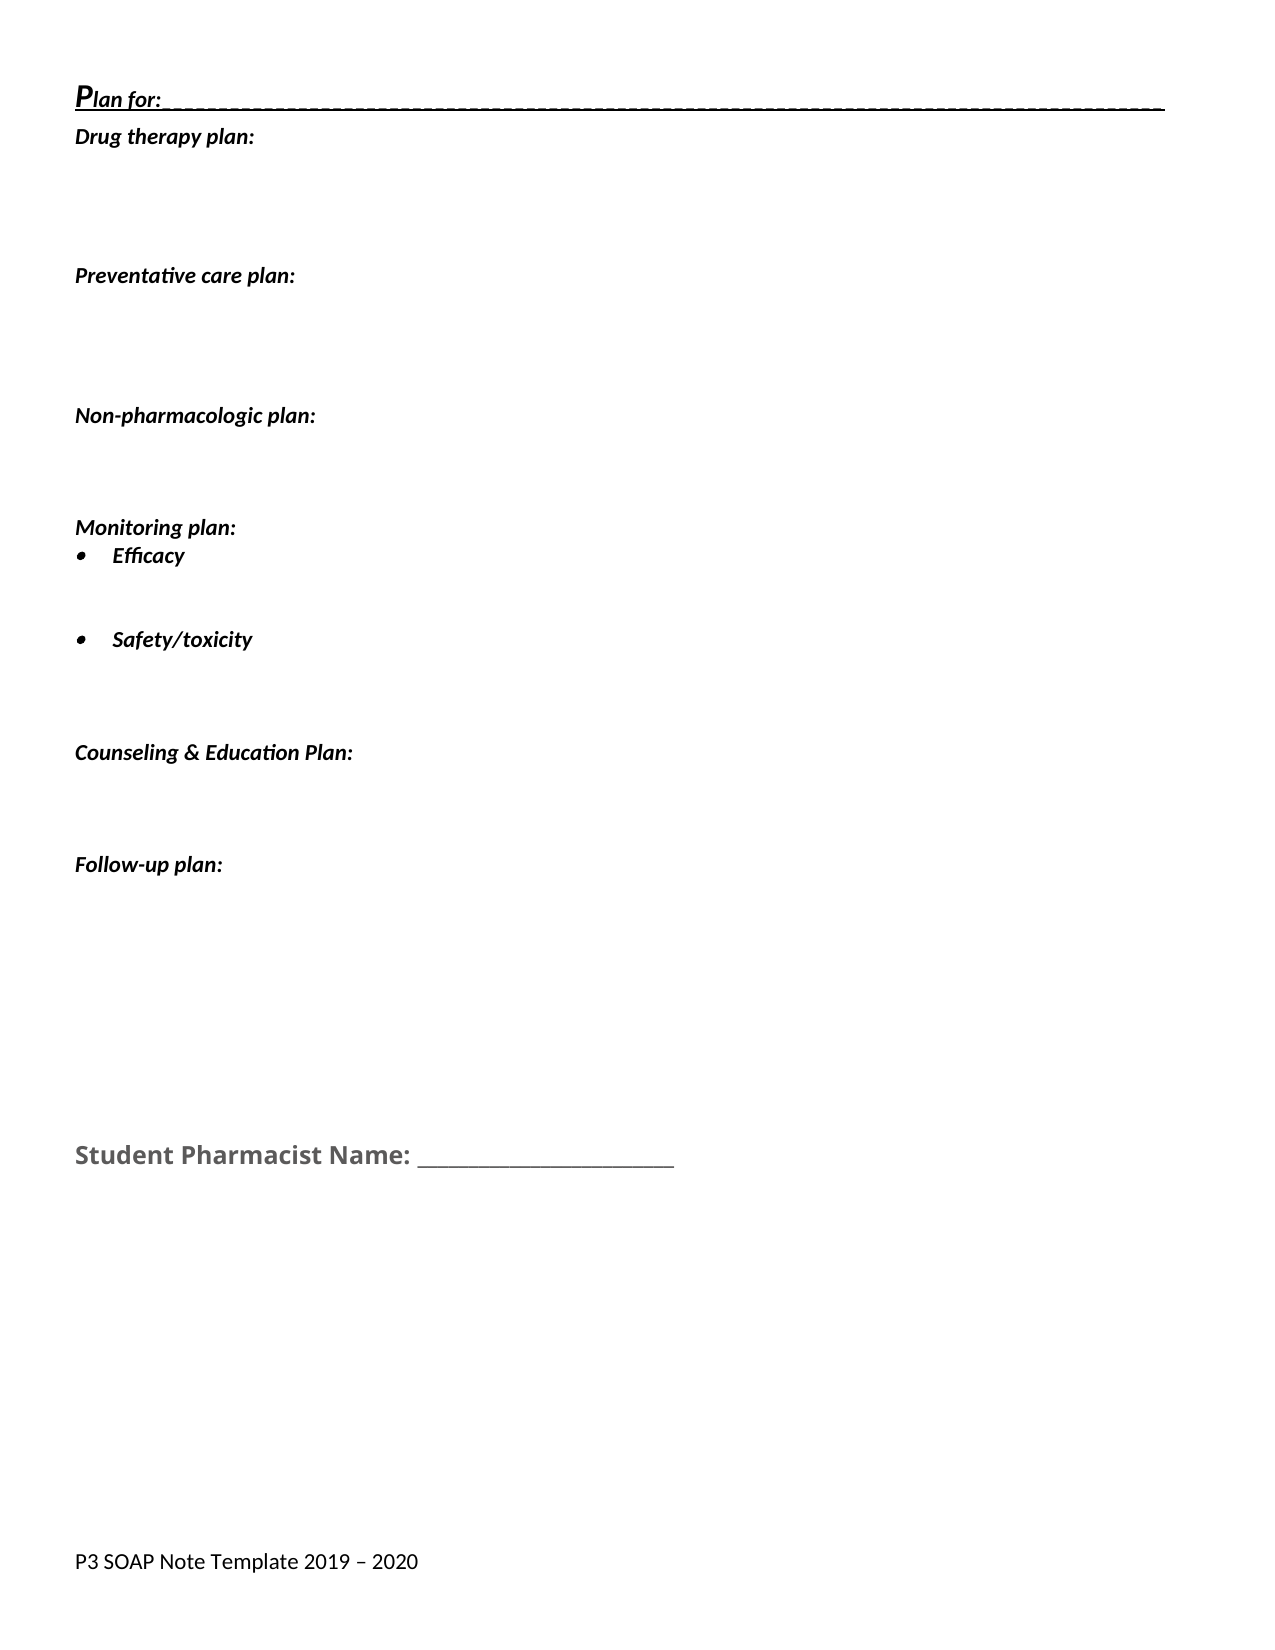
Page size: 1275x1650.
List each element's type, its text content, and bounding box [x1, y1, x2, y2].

text Non-pharmacologic plan: [75, 401, 1200, 429]
text Preventative care plan: [75, 261, 1200, 289]
text Monitoring plan: [75, 513, 1200, 542]
list Efficacy [75, 542, 1200, 569]
text Plan for:________________________________________________________________________________________ [75, 75, 1200, 116]
list Safety/toxicity [75, 626, 1200, 654]
text Counseling & Education Plan: [75, 738, 1200, 766]
text Student Pharmacist Name: _________________________ [75, 1138, 1200, 1172]
text Drug therapy plan: [75, 122, 1200, 150]
text Follow-up plan: [75, 850, 1200, 878]
